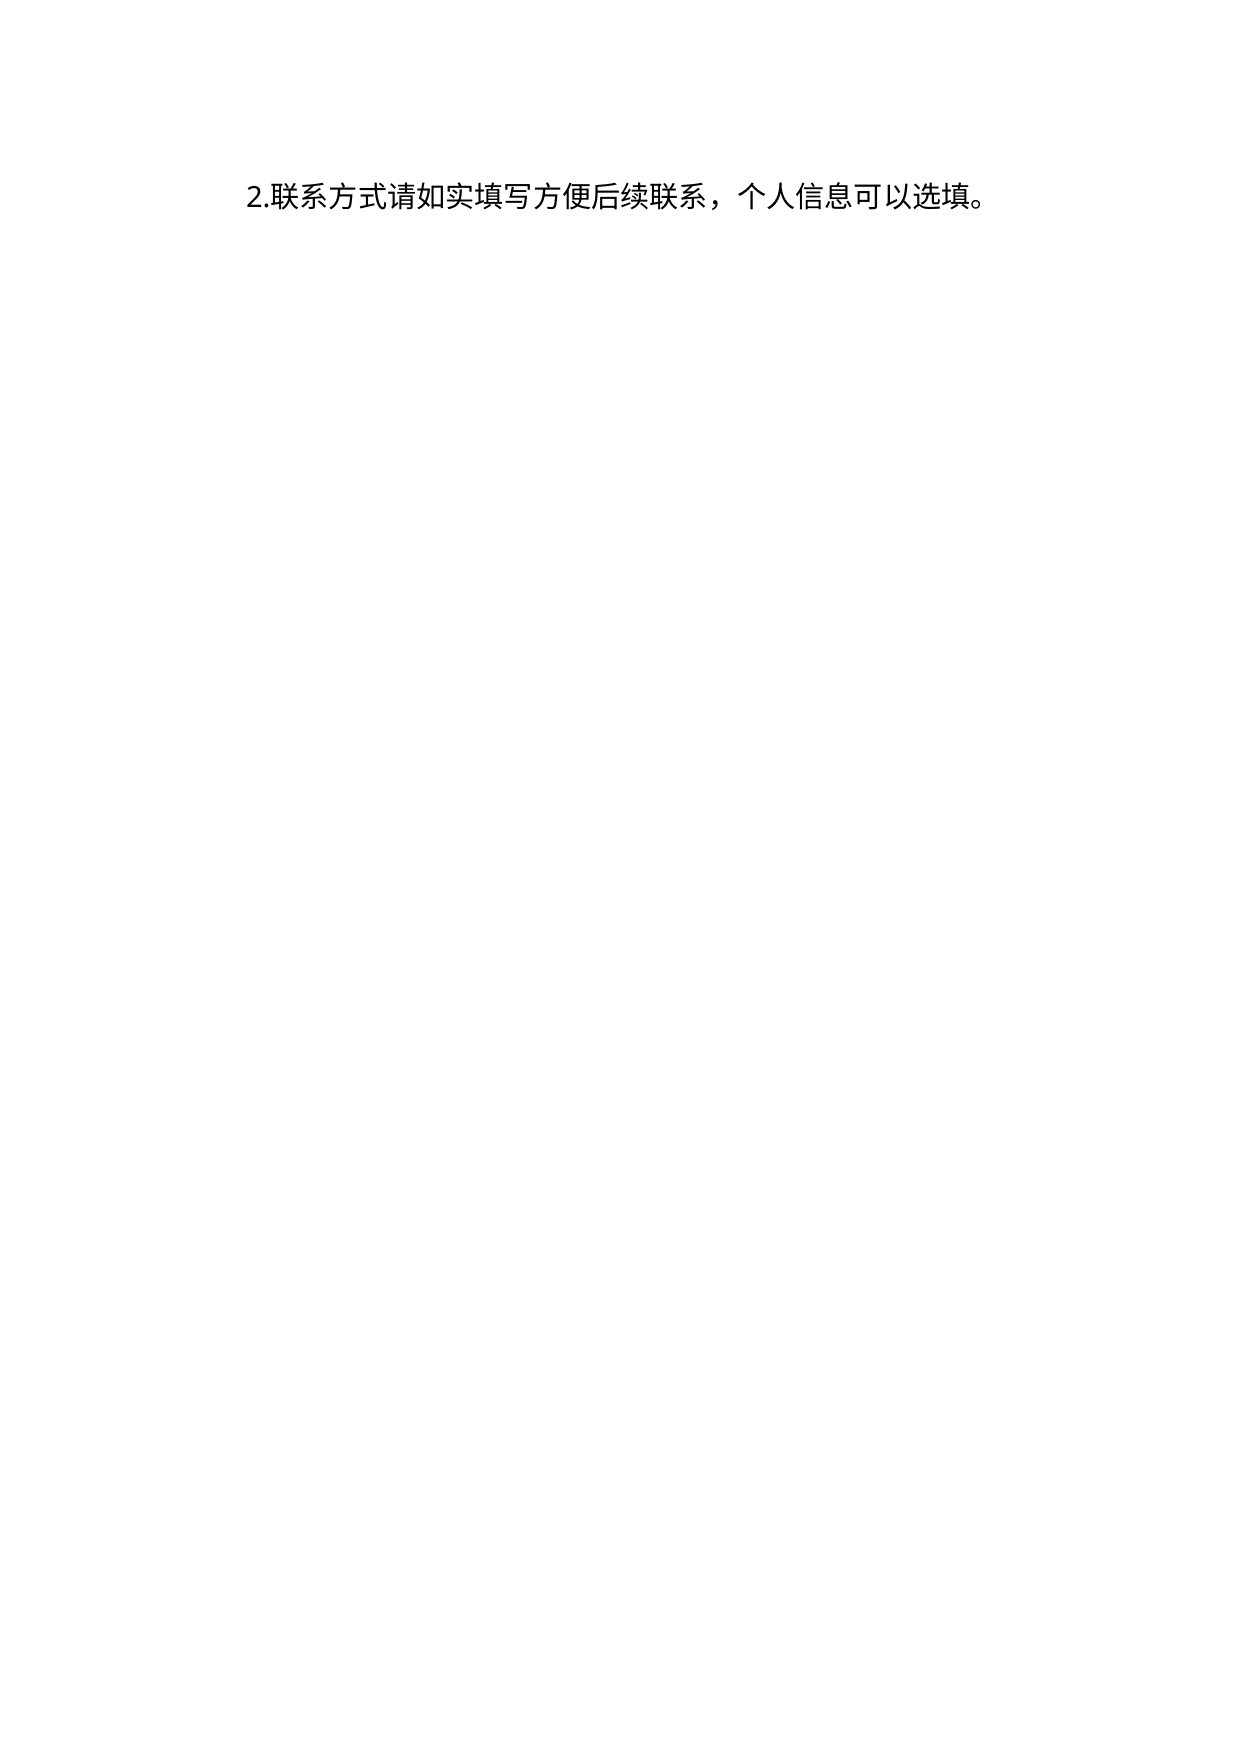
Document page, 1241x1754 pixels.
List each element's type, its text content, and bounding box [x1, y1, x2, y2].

text 2.联系方式请如实填写方便后续联系，个人信息可以选填。 [187, 162, 1053, 227]
